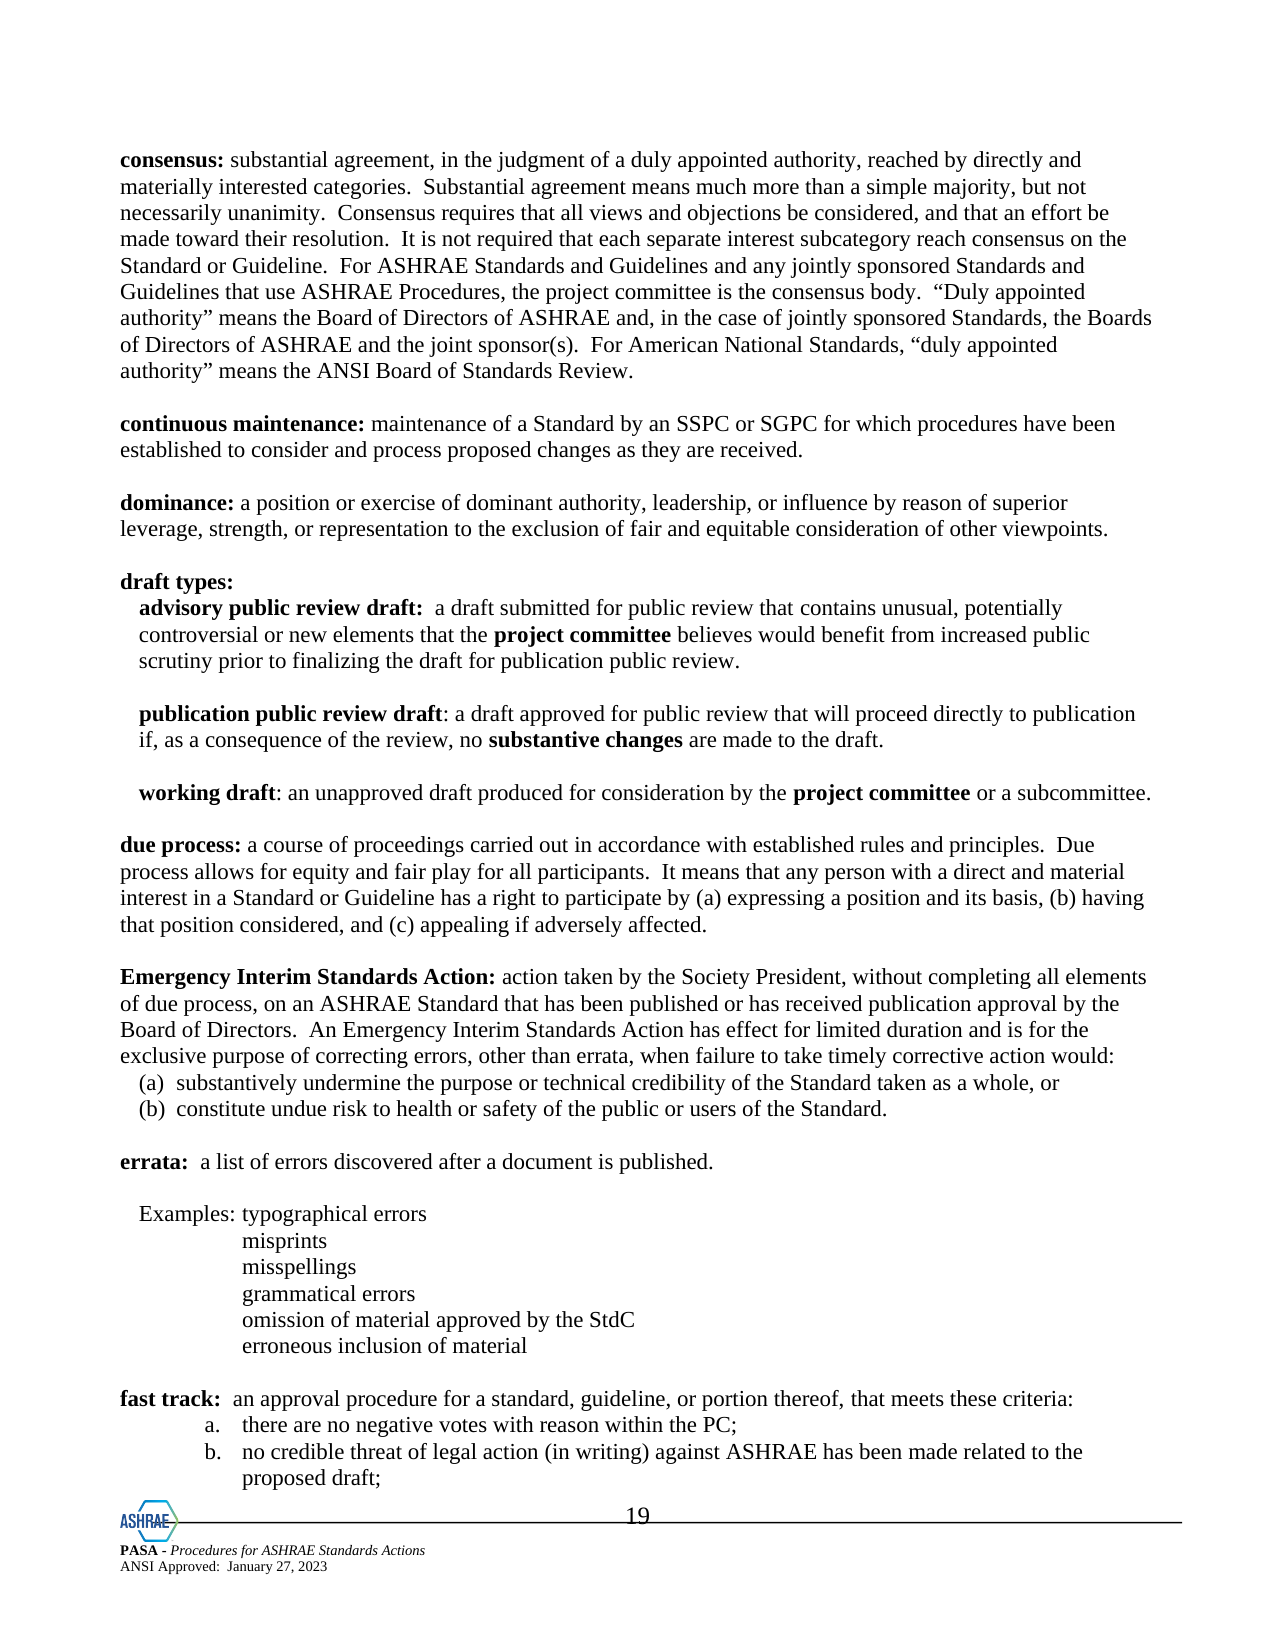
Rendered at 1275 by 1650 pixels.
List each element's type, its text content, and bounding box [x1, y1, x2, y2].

text fast track: an approval procedure for a standard, guideline, or portion thereof, that meets these criteria: [120, 1385, 1155, 1411]
text Emergency Interim Standards Action: action taken by the Society President, without completing all elements of due process, on an ASHRAE Standard that has been published or has received publication approval by the Board of Directors. An Emergency Interim Standards Action has effect for limited duration and is for the exclusive purpose of correcting errors, other than errata, when failure to take timely corrective action would: [120, 963, 1155, 1069]
text due process: a course of proceedings carried out in accordance with established rules and principles. Due process allows for equity and fair play for all participants. It means that any person with a direct and material interest in a Standard or Guideline has a right to participate by (a) expressing a position and its basis, (b) having that position considered, and (c) appealing if adversely affected. [120, 832, 1155, 937]
picture [120, 1500, 179, 1542]
text Examples: typographical errors [120, 1201, 1155, 1227]
text advisory public review draft: a draft submitted for public review that contains unusual, potentially controversial or new elements that the project committee believes would benefit from increased public scrutiny prior to finalizing the draft for publication public review. [139, 594, 1155, 673]
text working draft: an unapproved draft produced for consideration by the project committee or a subcommittee. [120, 779, 1155, 805]
text publication public review draft: a draft approved for public review that will proceed directly to publication if, as a consequence of the review, no substantive changes are made to the draft. [139, 700, 1155, 752]
text grammatical errors [120, 1279, 1155, 1306]
text misprints [120, 1227, 1155, 1253]
text erroneous inclusion of material [120, 1332, 1155, 1359]
list constitute undue risk to health or safety of the public or users of the Standard. [139, 1095, 1155, 1121]
text continuous maintenance: maintenance of a Standard by an SSPC or SGPC for which procedures have been established to consider and process proposed changes as they are received. [120, 410, 1155, 463]
text consensus: substantial agreement, in the judgment of a duly appointed authority, reached by directly and materially interested categories. Substantial agreement means much more than a simple majority, but not necessarily unanimity. Consensus requires that all views and objections be considered, and that an effort be made toward their resolution. It is not required that each separate interest subcategory reach consensus on the Standard or Guideline. For ASHRAE Standards and Guidelines and any jointly sponsored Standards and Guidelines that use ASHRAE Procedures, the project committee is the consensus body. “Duly appointed authority” means the Board of Directors of ASHRAE and, in the case of jointly sponsored Standards, the Boards of Directors of ASHRAE and the joint sponsor(s). For American National Standards, “duly appointed authority” means the ANSI Board of Standards Review. [120, 146, 1155, 383]
list there are no negative votes with reason within the PC; [204, 1411, 1155, 1438]
list substantively undermine the purpose or technical credibility of the Standard taken as a whole, or [139, 1069, 1155, 1095]
text errata: a list of errors discovered after a document is published. [120, 1148, 1155, 1174]
text dominance: a position or exercise of dominant authority, leadership, or influence by reason of superior leverage, strength, or representation to the exclusion of fair and equitable consideration of other viewpoints. [120, 489, 1155, 542]
text misspellings [120, 1253, 1155, 1279]
text draft types: [120, 568, 1155, 594]
text omission of material approved by the StdC [120, 1306, 1155, 1332]
list no credible threat of legal action (in writing) against ASHRAE has been made related to the proposed draft; [204, 1438, 1155, 1490]
